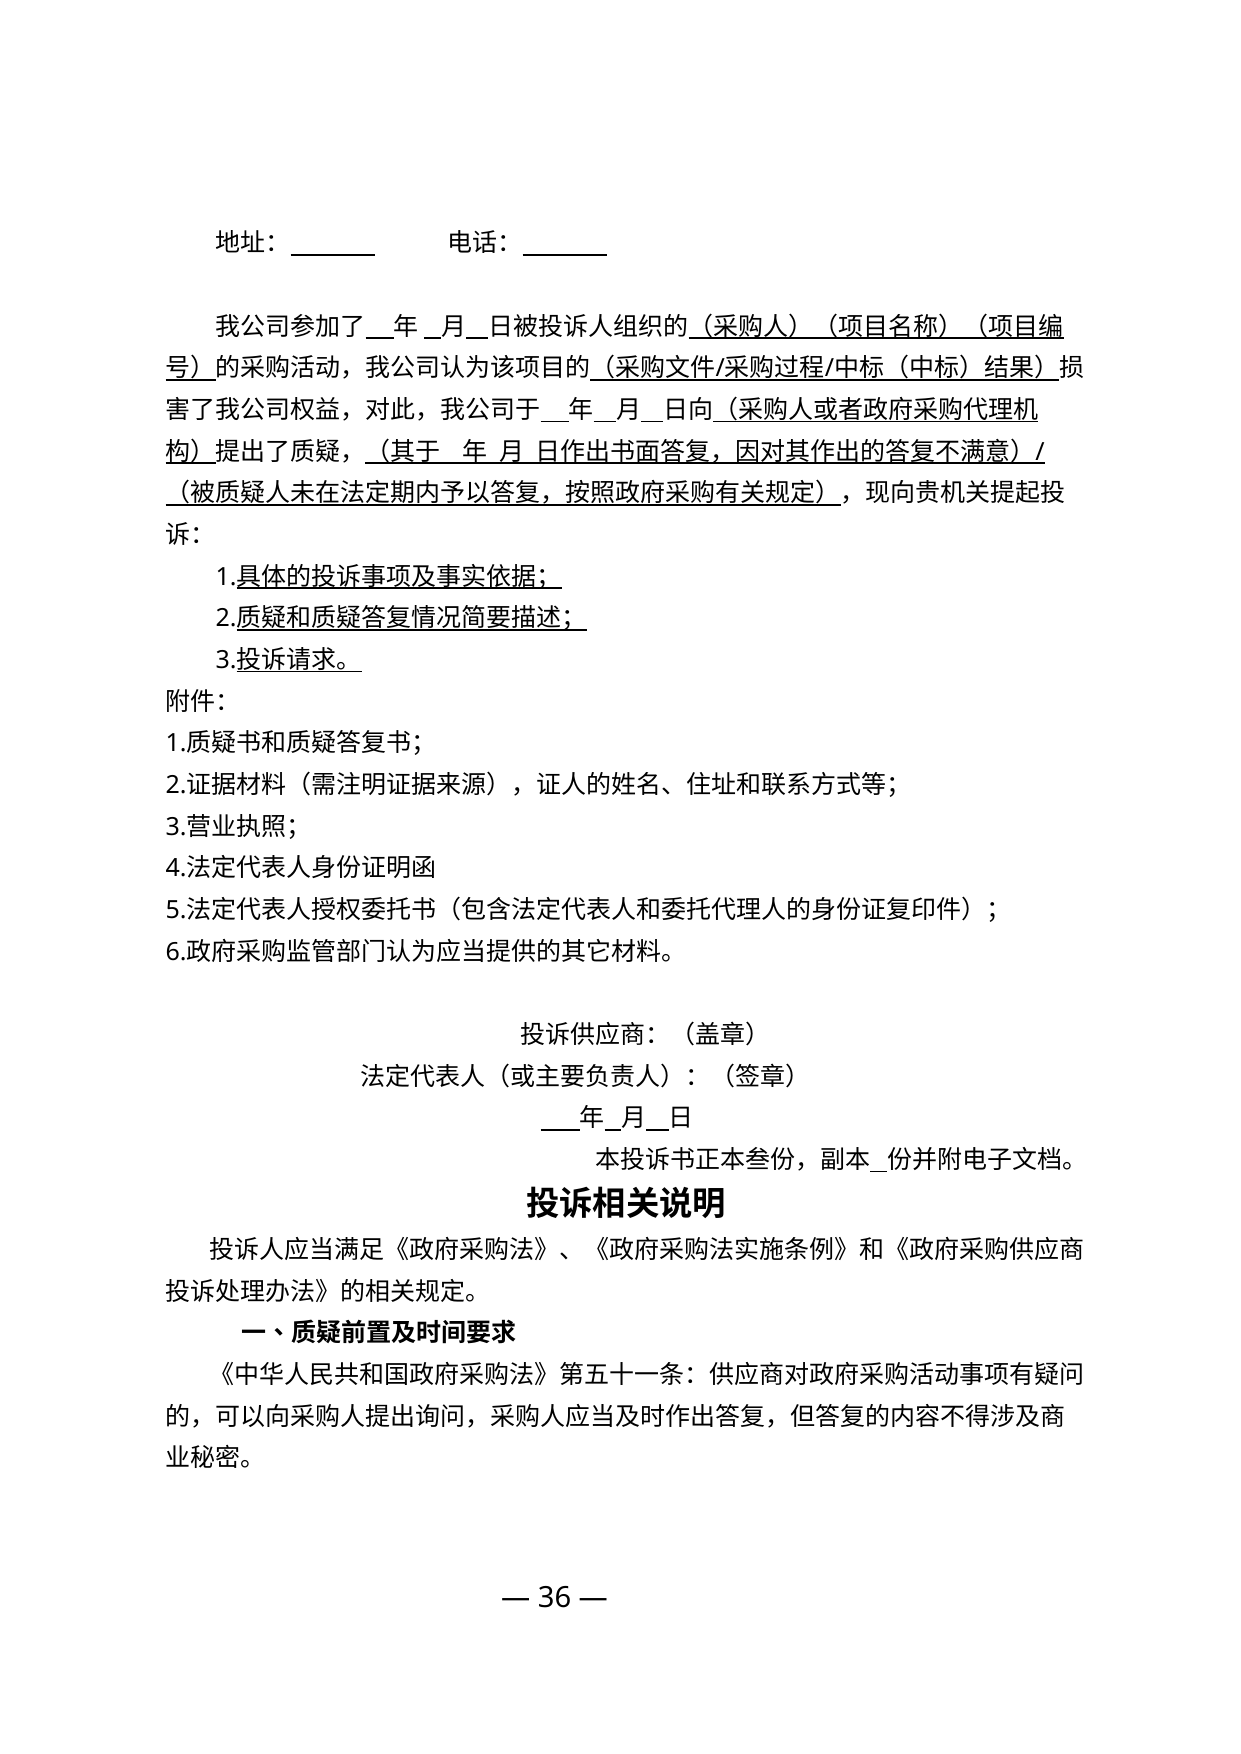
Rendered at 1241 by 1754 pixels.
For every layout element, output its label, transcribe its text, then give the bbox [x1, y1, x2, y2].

text 年 月 日 [165, 1093, 1087, 1135]
text 我公司参加了 年 月 日被投诉人组织的（采购人）（项目名称）（项目编号）的采购活动，我公司认为该项目的（采购文件/采购过程/中标（中标）结果）损害了我公司权益，对此，我公司于 年 月 日向（采购人或者政府采购代理机构）提出了质疑，（其于 年 月 日作出书面答复，因对其作出的答复不满意）/（被质疑人未在法定期内予以答复，按照政府采购有关规定），现向贵机关提起投诉： [165, 302, 1087, 552]
text 2.证据材料（需注明证据来源），证人的姓名、住址和联系方式等； [165, 760, 1087, 802]
text 1.质疑书和质疑答复书； [165, 718, 1087, 760]
list 质疑前置及时间要求 [241, 1308, 1087, 1350]
text 投诉相关说明 [165, 1177, 1087, 1225]
text 投诉供应商：（盖章） [165, 1010, 1087, 1052]
text 附件： [165, 677, 1087, 718]
text 3.营业执照； [165, 802, 1087, 843]
text 地址： 电话： [165, 218, 1087, 260]
text 2.质疑和质疑答复情况简要描述； [165, 593, 1087, 635]
text 投诉人应当满足《政府采购法》、《政府采购法实施条例》和《政府采购供应商投诉处理办法》的相关规定。 [165, 1225, 1087, 1308]
text 4.法定代表人身份证明函 [165, 843, 1087, 885]
text 1.具体的投诉事项及事实依据； [165, 552, 1087, 593]
text 《中华人民共和国政府采购法》第五十一条：供应商对政府采购活动事项有疑问的，可以向采购人提出询问，采购人应当及时作出答复，但答复的内容不得涉及商业秘密。 [165, 1350, 1087, 1475]
text 本投诉书正本叁份，副本 份并附电子文档。 [165, 1135, 1087, 1177]
text 3.投诉请求。 [165, 635, 1087, 677]
text 6.政府采购监管部门认为应当提供的其它材料。 [165, 927, 1087, 968]
text 5.法定代表人授权委托书（包含法定代表人和委托代理人的身份证复印件）； [165, 885, 1087, 927]
text 法定代表人（或主要负责人）：（签章） [165, 1052, 1087, 1093]
